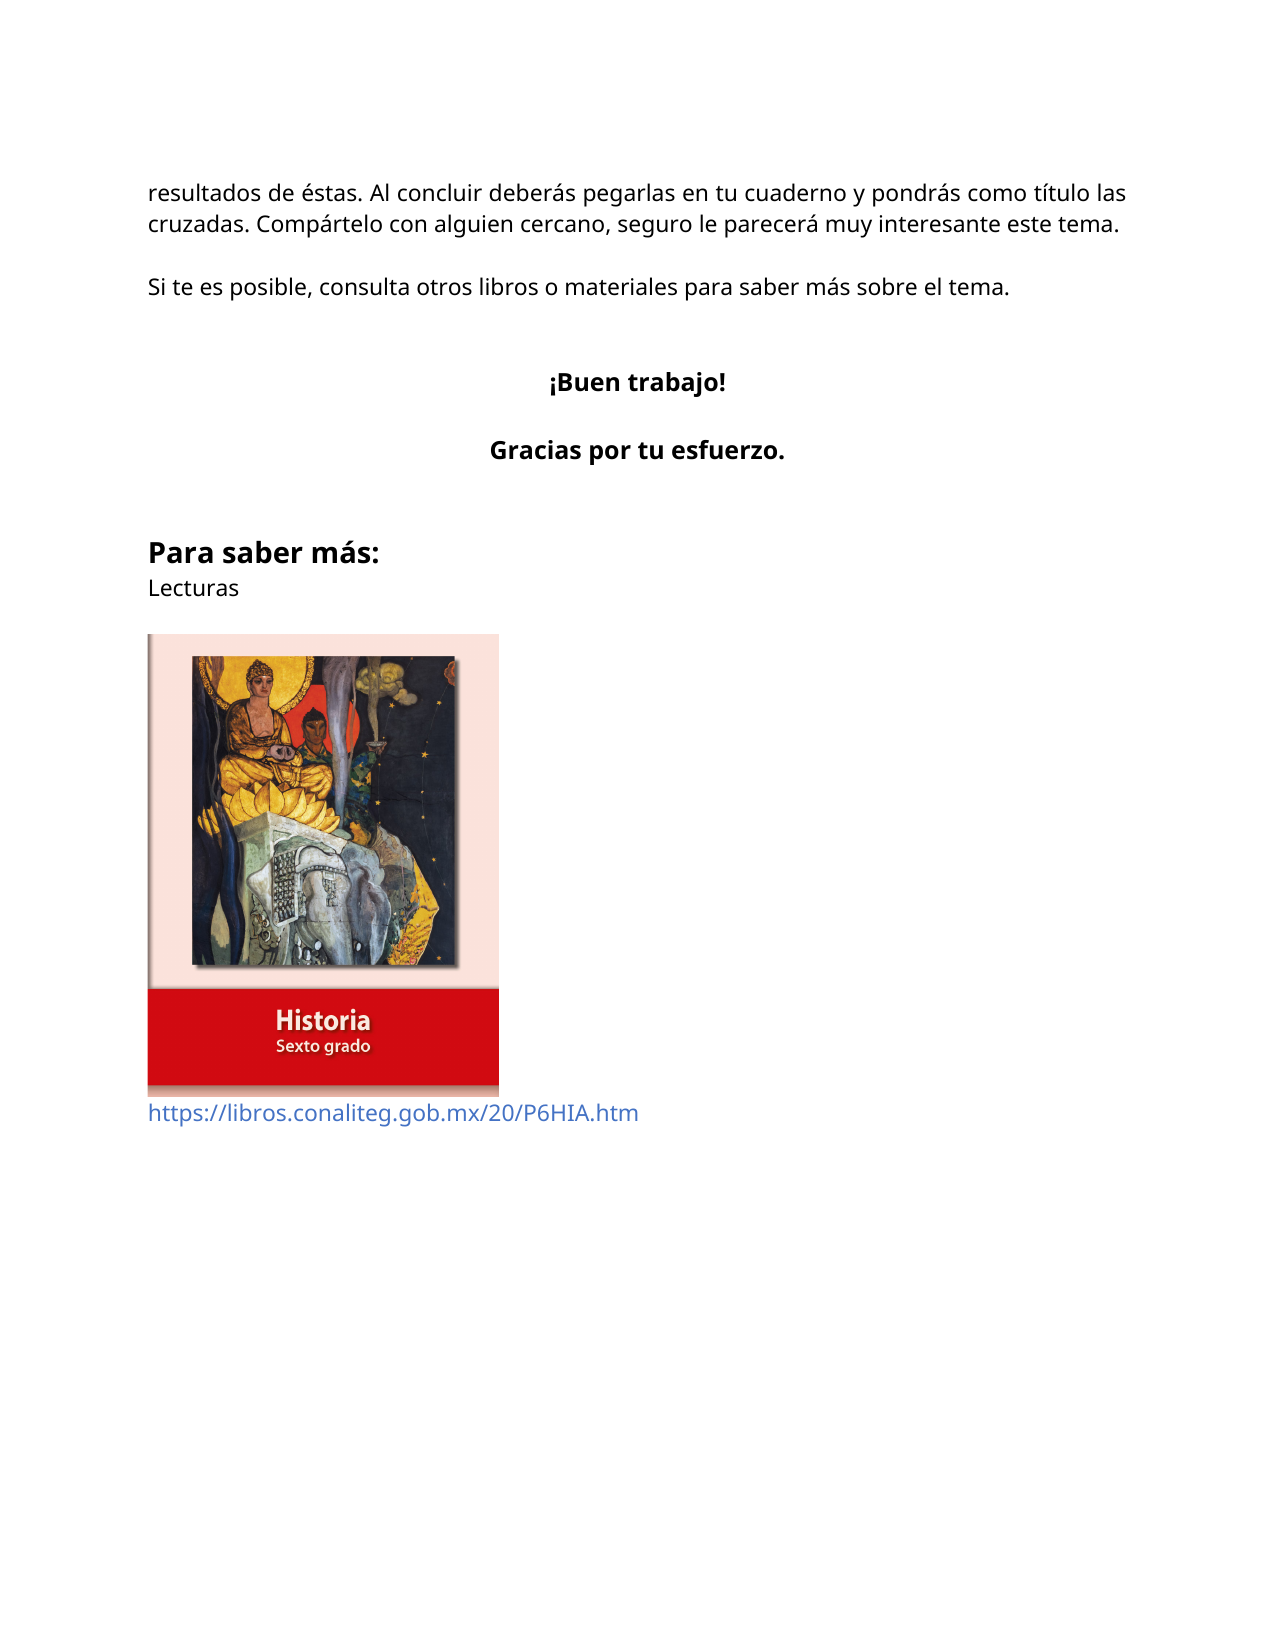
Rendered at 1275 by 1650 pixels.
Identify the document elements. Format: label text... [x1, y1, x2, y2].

text Lecturas [148, 572, 1127, 603]
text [148, 177, 1127, 240]
text Si te es posible, consulta otros libros o materiales para saber más sobre el tema. [148, 271, 1127, 302]
text Gracias por tu esfuerzo. [148, 433, 1127, 467]
text ¡Buen trabajo! [148, 365, 1127, 399]
picture [147, 634, 499, 1097]
text Para saber más: [148, 532, 1127, 572]
text https://libros.conaliteg.gob.mx/20/P6HIA.htm [148, 1097, 1127, 1128]
